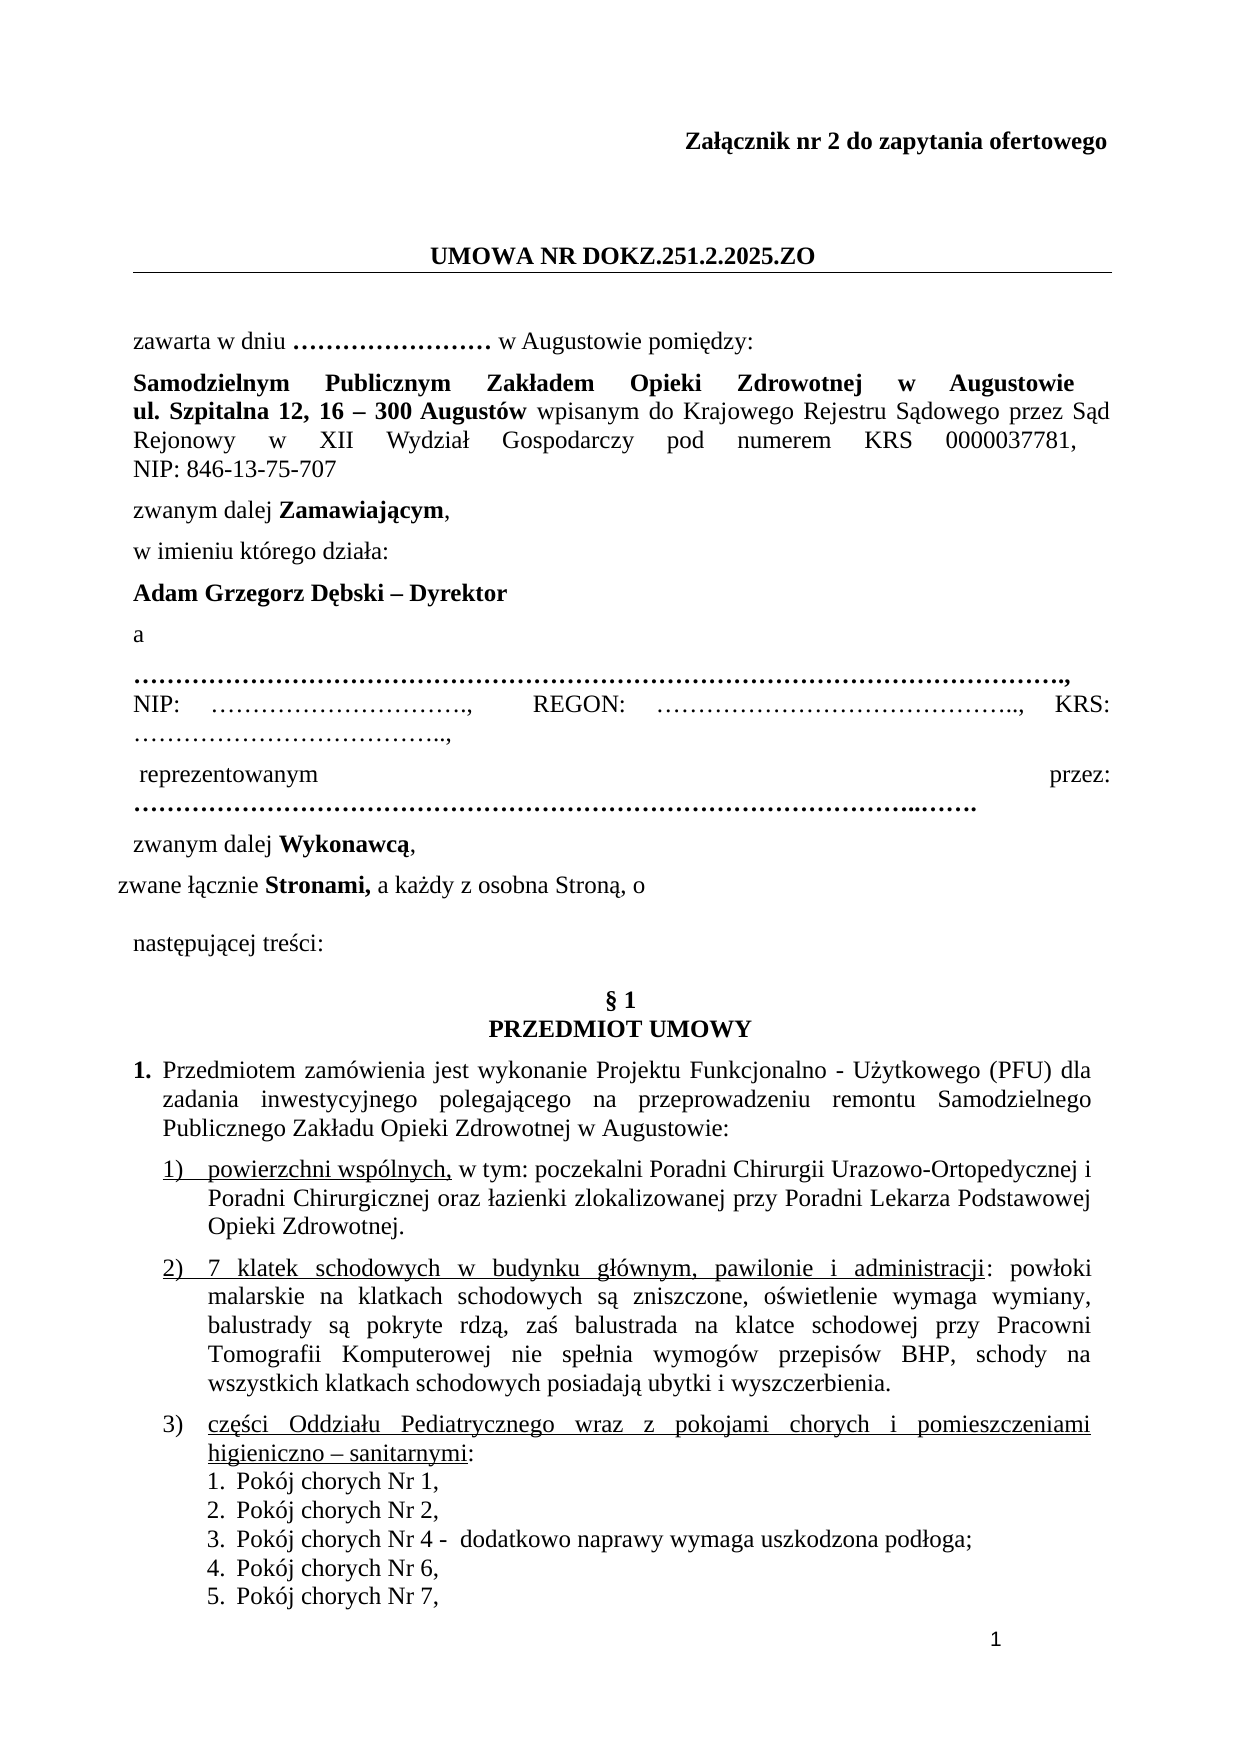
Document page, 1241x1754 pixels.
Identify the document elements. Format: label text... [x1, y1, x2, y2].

list 2) 7 klatek schodowych w budynku głównym, pawilonie i administracji: powłoki malarskie na klatkach schodowych są zniszczone, oświetlenie wymaga wymiany, balustrady są pokryte rdzą, zaś balustrada na klatce schodowej przy Pracowni Tomografii Komputerowej nie spełnia wymogów przepisów BHP, schody na wszystkich klatkach schodowych posiadają ubytki i wyszczerbienia. [162, 1253, 1092, 1396]
text zawarta w dniu …………………… w Augustowie pomiędzy: [133, 326, 1110, 355]
list Pokój chorych Nr 2, [207, 1495, 1092, 1524]
list Pokój chorych Nr 6, [207, 1553, 1092, 1581]
text a [133, 619, 1110, 648]
text zwanym dalej Zamawiającym, [133, 495, 1110, 524]
list 3) części Oddziału Pediatrycznego wraz z pokojami chorych i pomieszczeniami higieniczno – sanitarnymi: [162, 1409, 1092, 1466]
text UMOWA Nr DOKZ.251.2.2025.ZO [133, 241, 1112, 272]
list Przedmiotem zamówienia jest wykonanie Projektu Funkcjonalno - Użytkowego (PFU) dla zadania inwestycyjnego polegającego na przeprowadzeniu remontu Samodzielnego Publicznego Zakładu Opieki Zdrowotnej w Augustowie: [133, 1055, 1092, 1141]
text reprezentowanym przez: …………………………………………………………………………………..……. [133, 759, 1110, 816]
text Załącznik nr 2 do zapytania ofertowego [133, 126, 1107, 155]
text § 1 [165, 985, 1076, 1014]
list Pokój chorych Nr 7, [207, 1581, 1092, 1610]
text w imieniu którego działa: [133, 536, 1110, 565]
list Pokój chorych Nr 1, [207, 1466, 1092, 1495]
text Adam Grzegorz Dębski – Dyrektor [133, 578, 1110, 606]
text …………………………………………………………………………………………………., NIP: …………………………., REGON: …………………………………….., KRS: ……………………………….., [133, 660, 1110, 746]
text zwane łącznie Stronami, a każdy z osobna Stroną, o następującej treści: [118, 870, 677, 956]
list 1) powierzchni wspólnych, w tym: poczekalni Poradni Chirurgii Urazowo-Ortopedycznej i Poradni Chirurgicznej oraz łazienki zlokalizowanej przy Poradni Lekarza Podstawowej Opieki Zdrowotnej. [162, 1154, 1092, 1240]
text Samodzielnym Publicznym Zakładem Opieki Zdrowotnej w Augustowie ul. Szpitalna 12, 16 – 300 Augustów wpisanym do Krajowego Rejestru Sądowego przez Sąd Rejonowy w XII Wydział Gospodarczy pod numerem KRS 0000037781, NIP: 846-13-75-707 [133, 368, 1110, 483]
text zwanym dalej Wykonawcą, [133, 829, 1110, 858]
text Przedmiot umowy [165, 1014, 1075, 1043]
list Pokój chorych Nr 4 - dodatkowo naprawy wymaga uszkodzona podłoga; [207, 1524, 1092, 1553]
